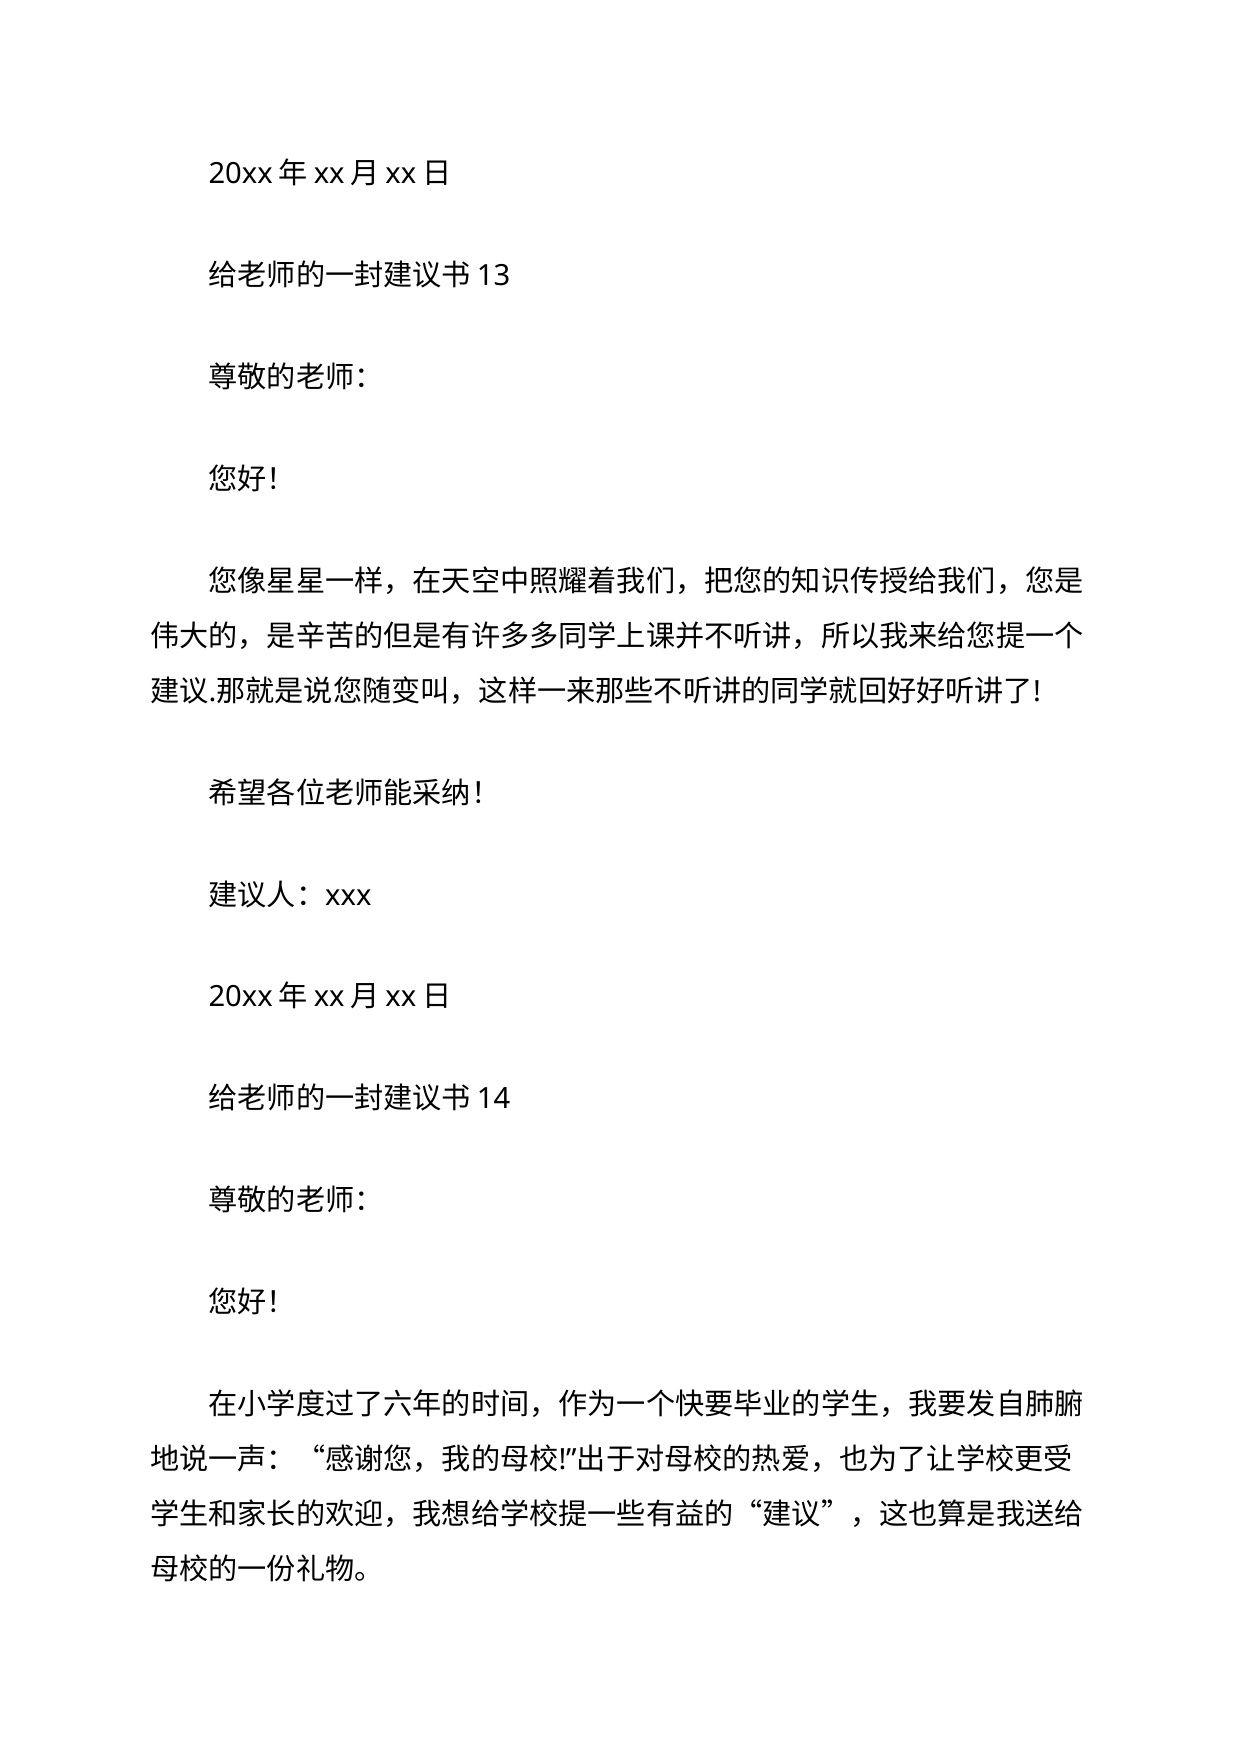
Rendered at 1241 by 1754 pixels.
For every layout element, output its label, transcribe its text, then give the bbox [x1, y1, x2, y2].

text 20xx年xx月xx日 [150, 150, 1090, 192]
text 尊敬的老师： [150, 1177, 1090, 1219]
text 尊敬的老师： [150, 354, 1090, 396]
text 您好！ [150, 1279, 1090, 1321]
text 建议人：xxx [150, 871, 1090, 913]
text 希望各位老师能采纳！ [150, 769, 1090, 812]
text 您像星星一样，在天空中照耀着我们，把您的知识传授给我们，您是伟大的，是辛苦的但是有许多多同学上课并不听讲，所以我来给您提一个建议.那就是说您随变叫，这样一来那些不听讲的同学就回好好听讲了! [150, 557, 1090, 710]
text 您好！ [150, 456, 1090, 498]
text 20xx年xx月xx日 [150, 973, 1090, 1015]
text 在小学度过了六年的时间，作为一个快要毕业的学生，我要发自肺腑地说一声：“感谢您，我的母校!”出于对母校的热爱，也为了让学校更受学生和家长的欢迎，我想给学校提一些有益的“建议”，这也算是我送给母校的一份礼物。 [150, 1381, 1090, 1588]
text 给老师的一封建议书14 [150, 1075, 1090, 1117]
text 给老师的一封建议书13 [150, 252, 1090, 294]
